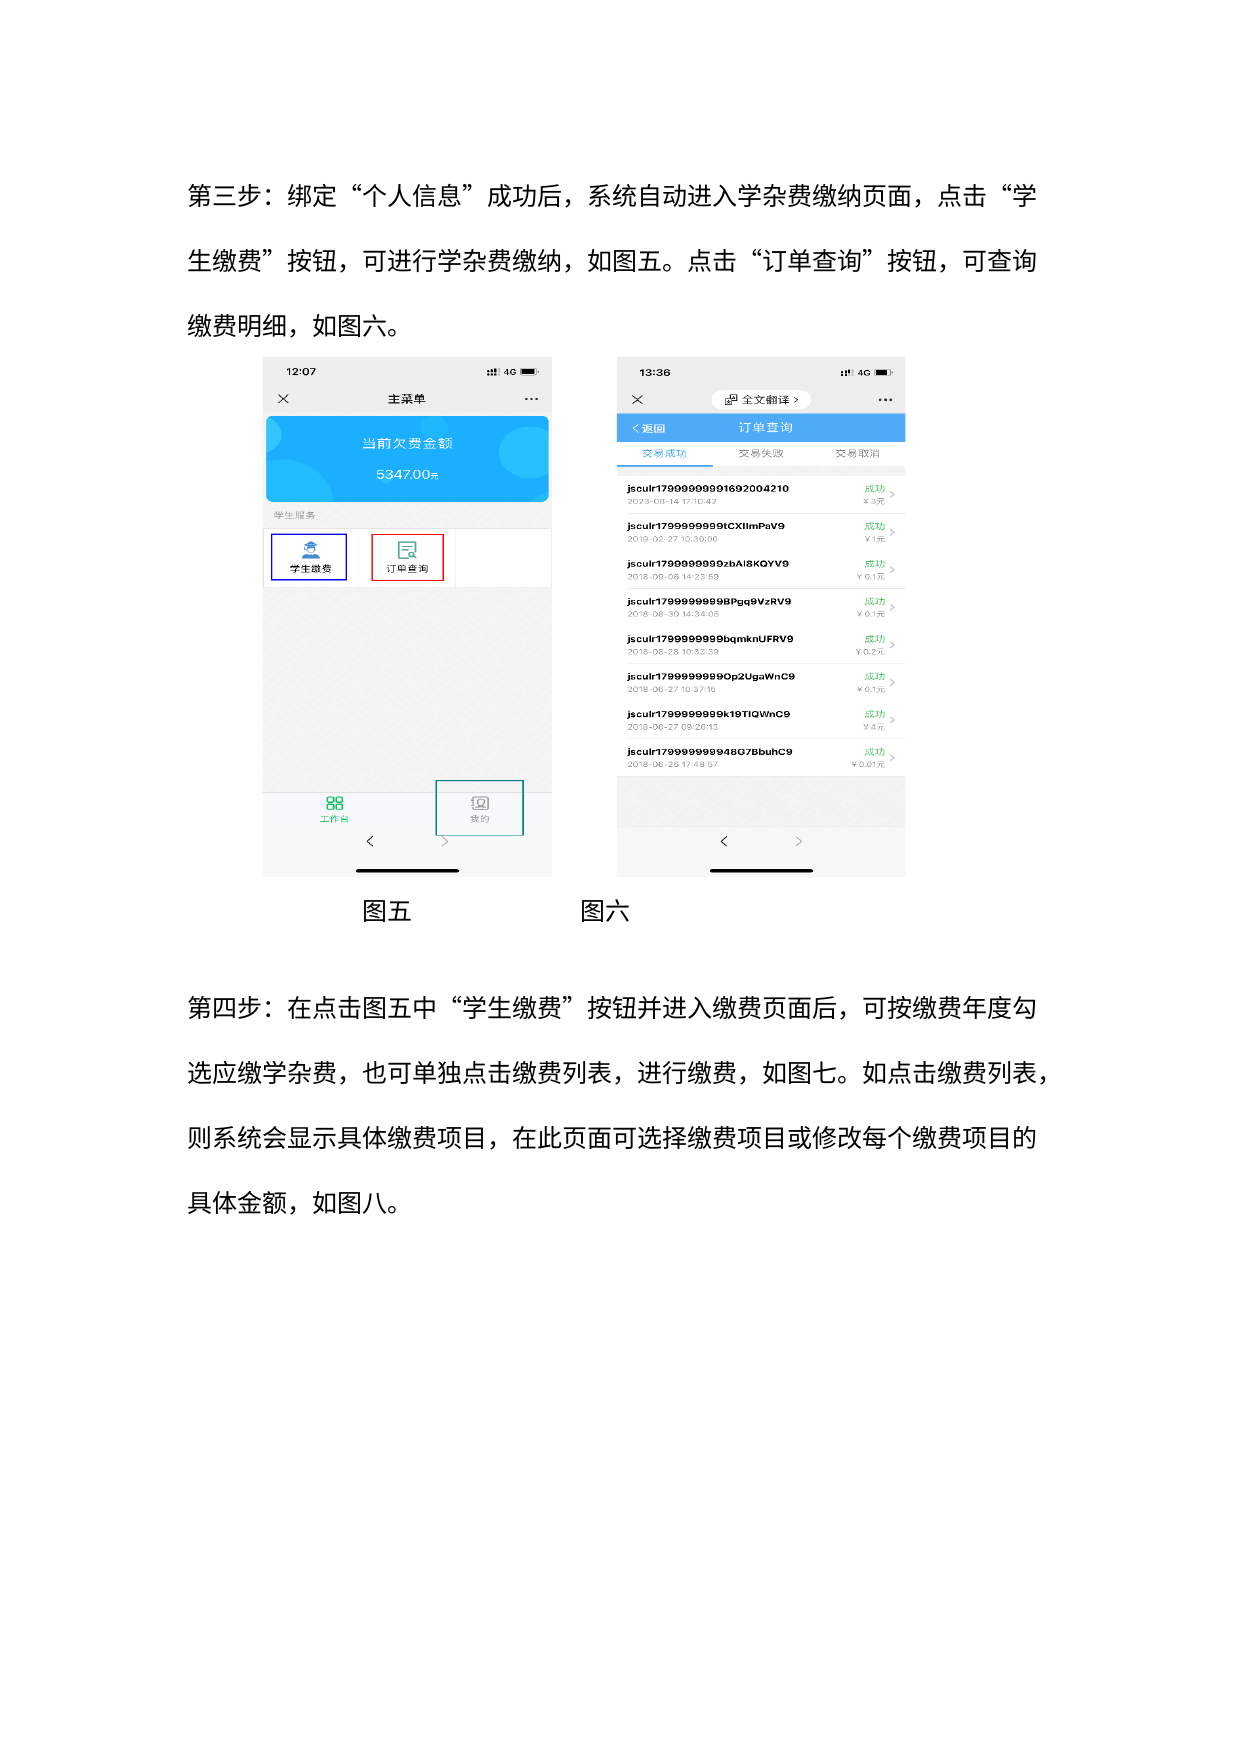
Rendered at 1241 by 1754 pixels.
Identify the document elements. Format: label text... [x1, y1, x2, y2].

text 第三步：绑定“个人信息”成功后，系统自动进入学杂费缴纳页面，点击“学生缴费”按钮，可进行学杂费缴纳，如图五。点击“订单查询”按钮，可查询缴费明细，如图六。 [187, 162, 1053, 357]
text 第四步：在点击图五中“学生缴费”按钮并进入缴费页面后，可按缴费年度勾选应缴学杂费，也可单独点击缴费列表，进行缴费，如图七。如点击缴费列表，则系统会显示具体缴费项目，在此页面可选择缴费项目或修改每个缴费项目的具体金额，如图八。 [187, 974, 1053, 1234]
picture [616, 357, 906, 877]
picture [262, 357, 552, 877]
text 图五 图六 [187, 877, 1053, 942]
